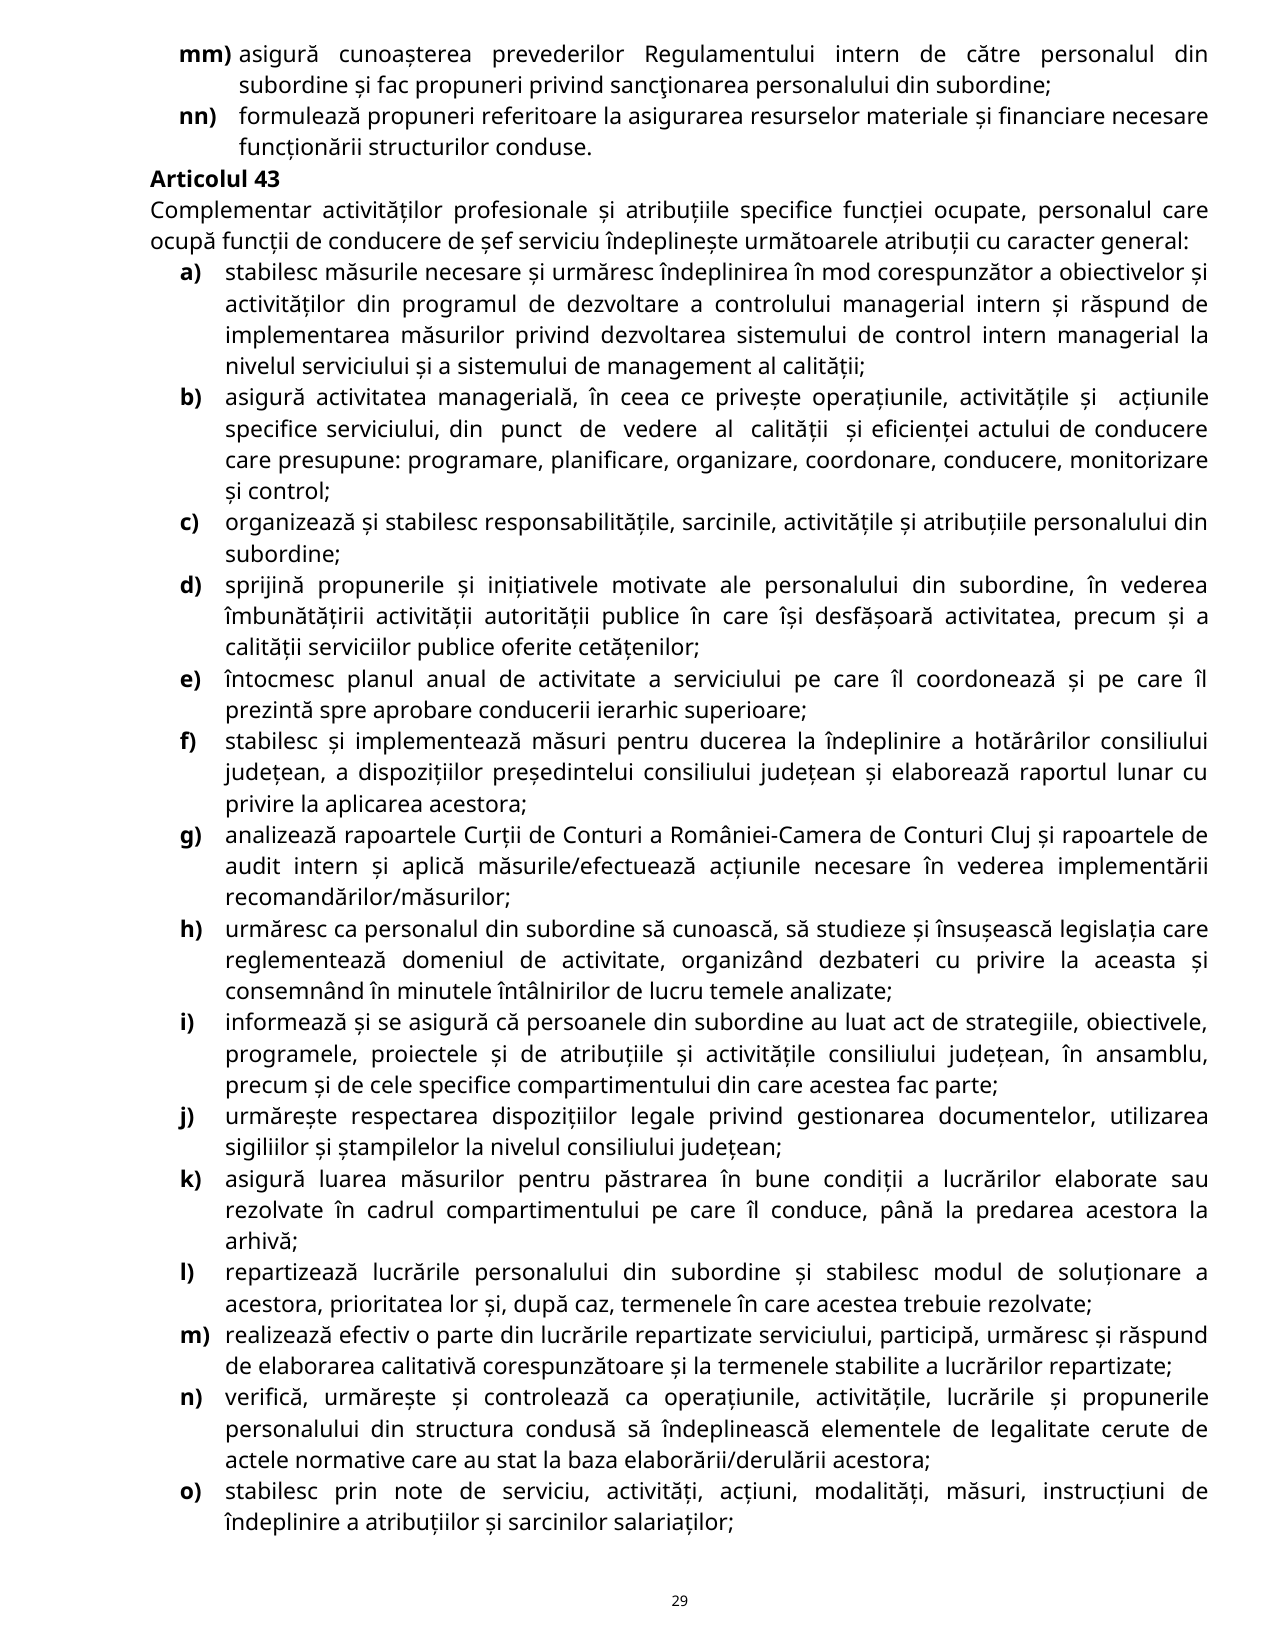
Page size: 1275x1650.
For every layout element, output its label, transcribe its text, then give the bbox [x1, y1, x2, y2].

list stabilesc măsurile necesare şi urmăresc îndeplinirea în mod corespunzător a obiectivelor și activităților din programul de dezvoltare a controlului managerial intern și răspund de implementarea măsurilor privind dezvoltarea sistemului de control intern managerial la nivelul serviciului și a sistemului de management al calității; [179, 256, 1209, 381]
list sprijină propunerile şi iniţiativele motivate ale personalului din subordine, în vederea îmbunătăţirii activităţii autorităţii publice în care îşi desfăşoară activitatea, precum şi a calităţii serviciilor publice oferite cetăţenilor; [179, 569, 1209, 662]
list informează şi se asigură că persoanele din subordine au luat act de strategiile, obiectivele, programele, proiectele și de atribuțiile și activitățile consiliului județean, în ansamblu, precum şi de cele specifice compartimentului din care acestea fac parte; [179, 1006, 1209, 1100]
list verifică, urmărește şi controlează ca operațiunile, activitățile, lucrările şi propunerile personalului din structura condusă să îndeplinească elementele de legalitate cerute de actele normative care au stat la baza elaborării/derulării acestora; [179, 1381, 1209, 1475]
list analizează rapoartele Curții de Conturi a României-Camera de Conturi Cluj și rapoartele de audit intern şi aplică măsurile/efectuează acțiunile necesare în vederea implementării recomandărilor/măsurilor; [179, 819, 1209, 912]
list repartizează lucrările personalului din subordine și stabilesc modul de soluţionare a acestora, prioritatea lor și, după caz, termenele în care acestea trebuie rezolvate; [179, 1256, 1209, 1319]
list realizează efectiv o parte din lucrările repartizate serviciului, participă, urmăresc și răspund de elaborarea calitativă corespunzătoare şi la termenele stabilite a lucrărilor repartizate; [179, 1319, 1209, 1381]
list urmăresc ca personalul din subordine să cunoască, să studieze și însușească legislaţia care reglementează domeniul de activitate, organizând dezbateri cu privire la aceasta și consemnând în minutele întâlnirilor de lucru temele analizate; [179, 912, 1209, 1006]
list asigură cunoașterea prevederilor Regulamentului intern de către personalul din subordine și fac propuneri privind sancţionarea personalului din subordine; [178, 37, 1209, 100]
list asigură activitatea managerială, în ceea ce priveşte operaţiunile, activităţile şi acţiunile specifice serviciului, din punct de vedere al calităţii şi eficienţei actului de conducere care presupune: programare, planificare, organizare, coordonare, conducere, monitorizare şi control; [179, 381, 1209, 506]
subtitle Articolul 43 [150, 162, 1209, 194]
list formulează propuneri referitoare la asigurarea resurselor materiale şi financiare necesare funcţionării structurilor conduse. [178, 100, 1209, 162]
list organizează și stabilesc responsabilitățile, sarcinile, activitățile și atribuțiile personalului din subordine; [179, 506, 1209, 569]
list stabilesc prin note de serviciu, activități, acțiuni, modalități, măsuri, instrucțiuni de îndeplinire a atribuțiilor și sarcinilor salariaților; [179, 1475, 1209, 1537]
list stabilesc și implementează măsuri pentru ducerea la îndeplinire a hotărârilor consiliului județean, a dispozițiilor președintelui consiliului județean și elaborează raportul lunar cu privire la aplicarea acestora; [179, 725, 1209, 819]
text Complementar activităţilor profesionale și atribuțiile specifice funcției ocupate, personalul care ocupă funcții de conducere de șef serviciu îndeplinește următoarele atribuţii cu caracter general: [150, 194, 1209, 256]
list asigură luarea măsurilor pentru păstrarea în bune condiţii a lucrărilor elaborate sau rezolvate în cadrul compartimentului pe care îl conduce, până la predarea acestora la arhivă; [179, 1162, 1209, 1256]
list urmărește respectarea dispoziţiilor legale privind gestionarea documentelor, utilizarea sigiliilor şi ştampilelor la nivelul consiliului judeţean; [179, 1100, 1209, 1162]
list întocmesc planul anual de activitate a serviciului pe care îl coordonează și pe care îl prezintă spre aprobare conducerii ierarhic superioare; [179, 662, 1209, 725]
